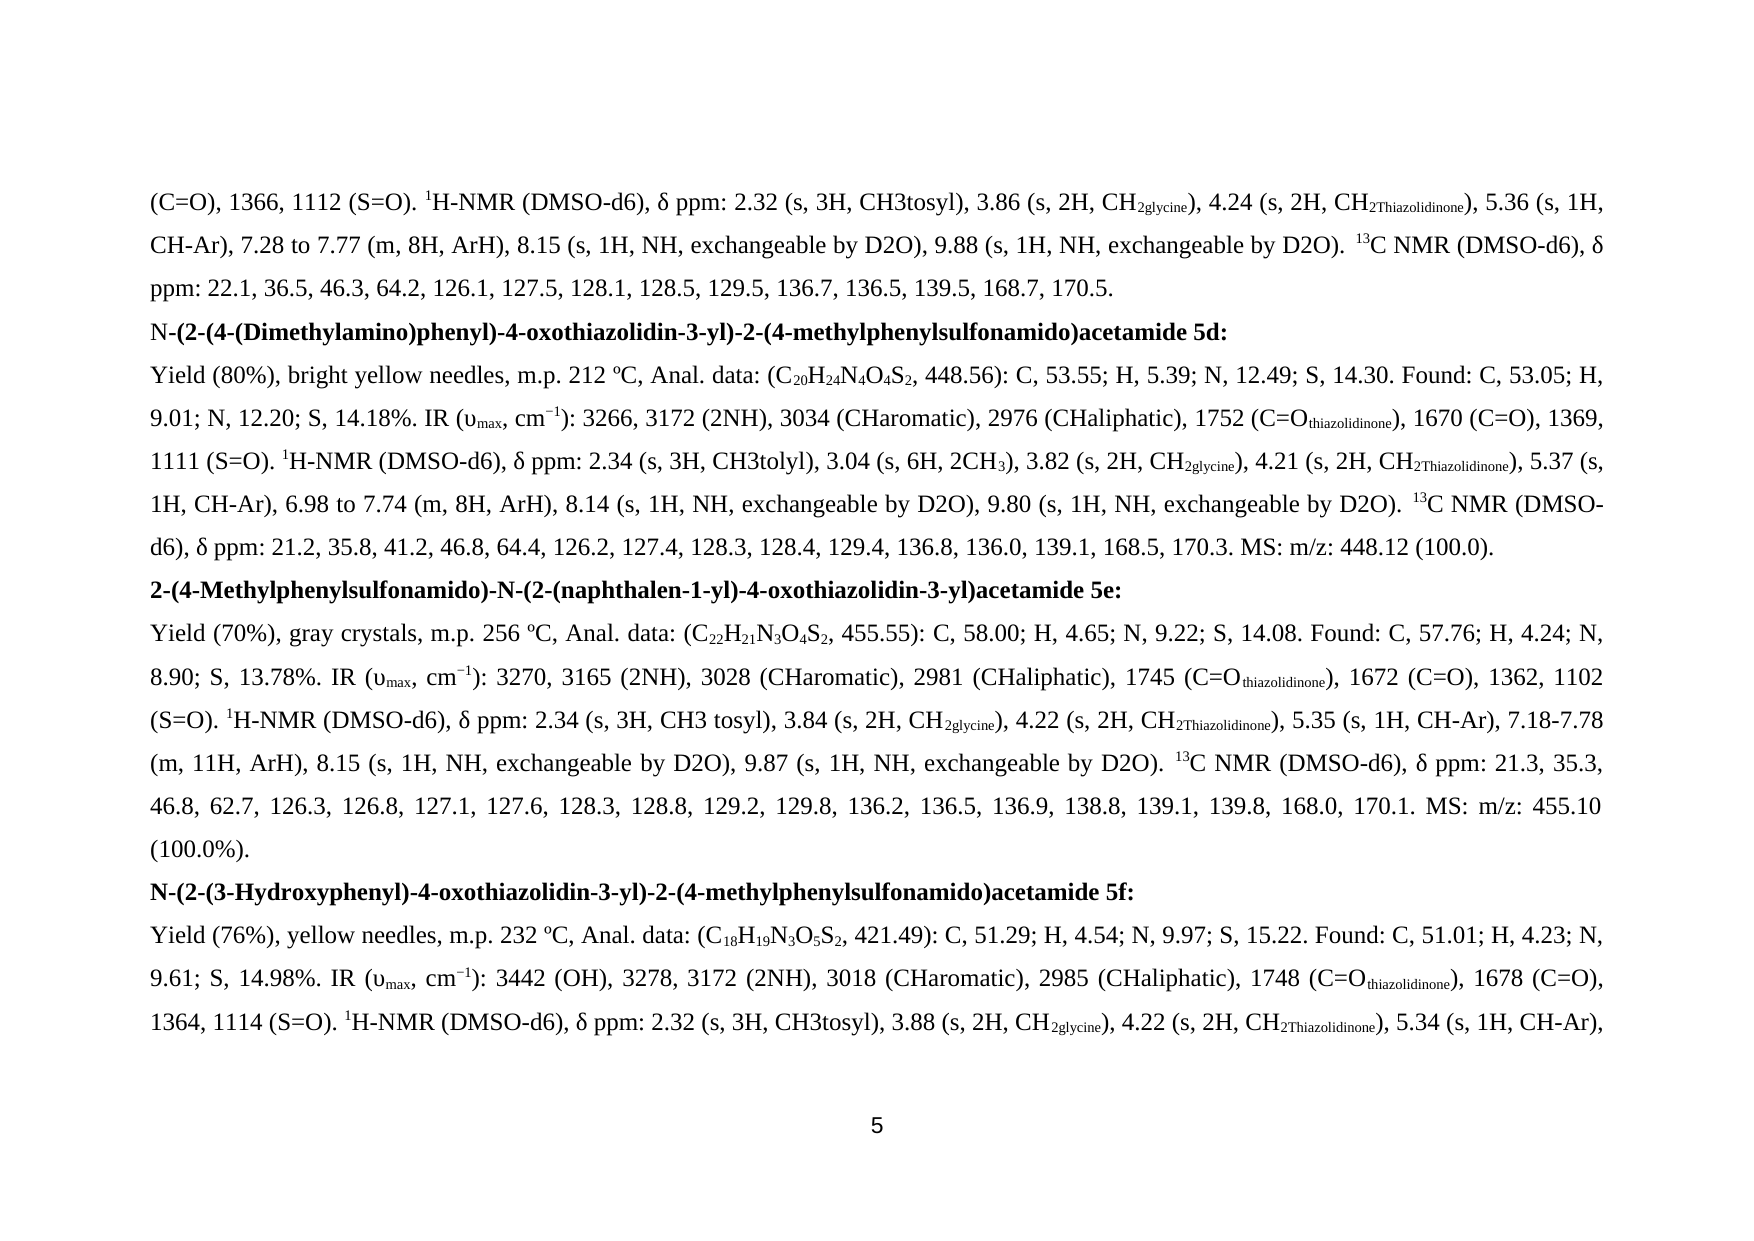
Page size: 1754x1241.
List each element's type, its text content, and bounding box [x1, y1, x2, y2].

text Yield (80%), bright yellow needles, m.p. 212 ºC, Anal. data: (C20H24N4O4S2, 448.56): C, 53.55; H, 5.39; N, 12.49; S, 14.30. Found: C, 53.05; H, 9.01; N, 12.20; S, 14.18%. IR (υmax, cm−1): 3266, 3172 (2NH), 3034 (CHaromatic), 2976 (CHaliphatic), 1752 (C=Othiazolidinone), 1670 (C=O), 1369, 1111 (S=O). 1H-NMR (DMSO-d6), δ ppm: 2.34 (s, 3H, CH3tolyl), 3.04 (s, 6H, 2CH3), 3.82 (s, 2H, CH2glycine), 4.21 (s, 2H, CH2Thiazolidinone), 5.37 (s, 1H, CH-Ar), 6.98 to 7.74 (m, 8H, ArH), 8.14 (s, 1H, NH, exchangeable by D2O), 9.80 (s, 1H, NH, exchangeable by D2O). 13C NMR (DMSO-d6), δ ppm: 21.2, 35.8, 41.2, 46.8, 64.4, 126.2, 127.4, 128.3, 128.4, 129.4, 136.8, 136.0, 139.1, 168.5, 170.3. MS: m/z: 448.12 (100.0). [150, 360, 1604, 561]
text N-(2-(3-Hydroxyphenyl)-4-oxothiazolidin-3-yl)-2-(4-methylphenylsulfonamido)acetamide 5f: [150, 877, 1604, 906]
text N-(2-(4-(Dimethylamino)phenyl)-4-oxothiazolidin-3-yl)-2-(4-methylphenylsulfonamido)acetamide 5d: [150, 317, 1604, 345]
text 2-(4-Methylphenylsulfonamido)-N-(2-(naphthalen-1-yl)-4-oxothiazolidin-3-yl)acetamide 5e: [150, 575, 1604, 604]
text Yield (70%), gray crystals, m.p. 256 ºC, Anal. data: (C22H21N3O4S2, 455.55): C, 58.00; H, 4.65; N, 9.22; S, 14.08. Found: C, 57.76; H, 4.24; N, 8.90; S, 13.78%. IR (υmax, cm−1): 3270, 3165 (2NH), 3028 (CHaromatic), 2981 (CHaliphatic), 1745 (C=Othiazolidinone), 1672 (C=O), 1362, 1102 (S=O). 1H-NMR (DMSO-d6), δ ppm: 2.34 (s, 3H, CH3 tosyl), 3.84 (s, 2H, CH2glycine), 4.22 (s, 2H, CH2Thiazolidinone), 5.35 (s, 1H, CH-Ar), 7.18-7.78 (m, 11H, ArH), 8.15 (s, 1H, NH, exchangeable by D2O), 9.87 (s, 1H, NH, exchangeable by D2O). 13C NMR (DMSO-d6), δ ppm: 21.3, 35.3, 46.8, 62.7, 126.3, 126.8, 127.1, 127.6, 128.3, 128.8, 129.2, 129.8, 136.2, 136.5, 136.9, 138.8, 139.1, 139.8, 168.0, 170.1. MS: m/z: 455.10 (100.0%). [150, 618, 1604, 863]
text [150, 920, 1604, 1035]
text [150, 187, 1604, 302]
